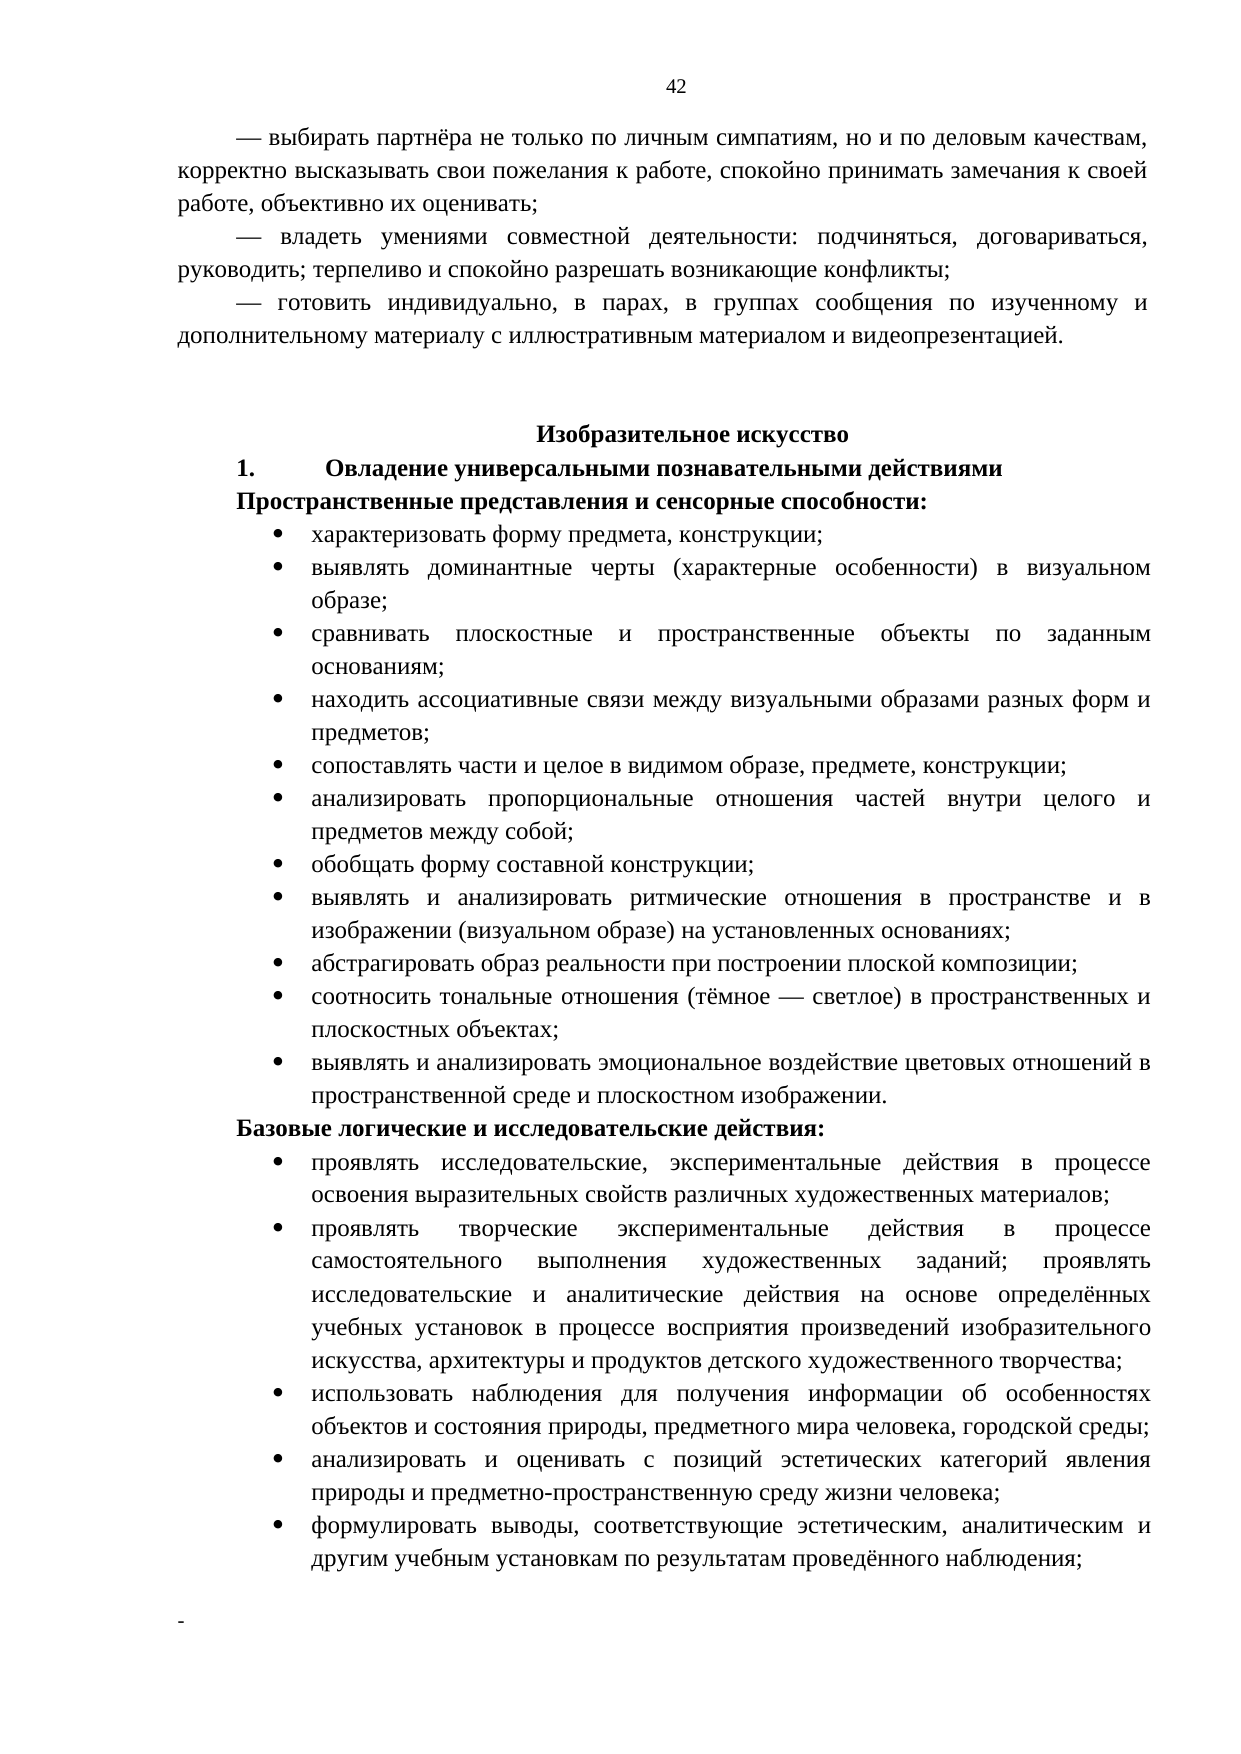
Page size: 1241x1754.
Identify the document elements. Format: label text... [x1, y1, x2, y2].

text Пространственные представления и сенсорные способности: [177, 486, 1152, 515]
list обобщать форму составной конструкции; [274, 849, 1152, 878]
list выявлять и анализировать эмоциональное воздействие цветовых отношений в пространственной среде и плоскостном изображении. [274, 1047, 1152, 1109]
text — владеть умениями совместной деятельности: подчиняться, договариваться, руководить; терпеливо и спокойно разрешать возникающие конфликты; [177, 221, 1149, 283]
list формулировать выводы, соответствующие эстетическим, аналитическим и другим учебным установкам по результатам проведённого наблюдения; [274, 1510, 1152, 1572]
list использовать наблюдения для получения информации об особенностях объектов и состояния природы, предметного мира человека, городской среды; [274, 1378, 1152, 1439]
list проявлять творческие экспериментальные действия в процессе самостоятельного выполнения художественных заданий; проявлять исследовательские и аналитические действия на основе определённых учебных установок в процессе восприятия произведений изобразительного искусства, архитектуры и продуктов детского художественного творчества; [274, 1213, 1152, 1373]
list абстрагировать образ реальности при построении плоской композиции; [274, 948, 1152, 977]
list сопоставлять части и целое в видимом образе, предмете, конструкции; [274, 750, 1152, 779]
list соотносить тональные отношения (тёмное — светлое) в пространственных и плоскостных объектах; [274, 981, 1152, 1043]
list анализировать пропорциональные отношения частей внутри целого и предметов между собой; [274, 783, 1152, 845]
list проявлять исследовательские, экспериментальные действия в процессе освоения выразительных свойств различных художественных материалов; [274, 1147, 1152, 1208]
list анализировать и оценивать с позиций эстетических категорий явления природы и предметно-пространственную среду жизни человека; [274, 1444, 1152, 1506]
list выявлять доминантные черты (характерные особенности) в визуальном образе; [274, 552, 1152, 614]
text — готовить индивидуально, в парах, в группах сообщения по изученному и дополнительному материалу с иллюстративным материалом и видеопрезентацией. [177, 287, 1149, 349]
list выявлять и анализировать ритмические отношения в пространстве и в изображении (визуальном образе) на установленных основаниях; [274, 882, 1152, 944]
list находить ассоциативные связи между визуальными образами разных форм и предметов; [274, 684, 1152, 746]
list Овладение универсальными познавательными действиями [177, 453, 1152, 482]
text — выбирать партнёра не только по личным симпатиям, но и по деловым качествам, корректно высказывать свои пожелания к работе, спокойно принимать замечания к своей работе, объективно их оценивать; [177, 122, 1149, 217]
list сравнивать плоскостные и пространственные объекты по заданным основаниям; [274, 618, 1152, 680]
text Изобразительное искусство [177, 419, 1149, 448]
list характеризовать форму предмета, конструкции; [274, 519, 1152, 548]
text Базовые логические и исследовательские действия: [177, 1113, 1152, 1142]
